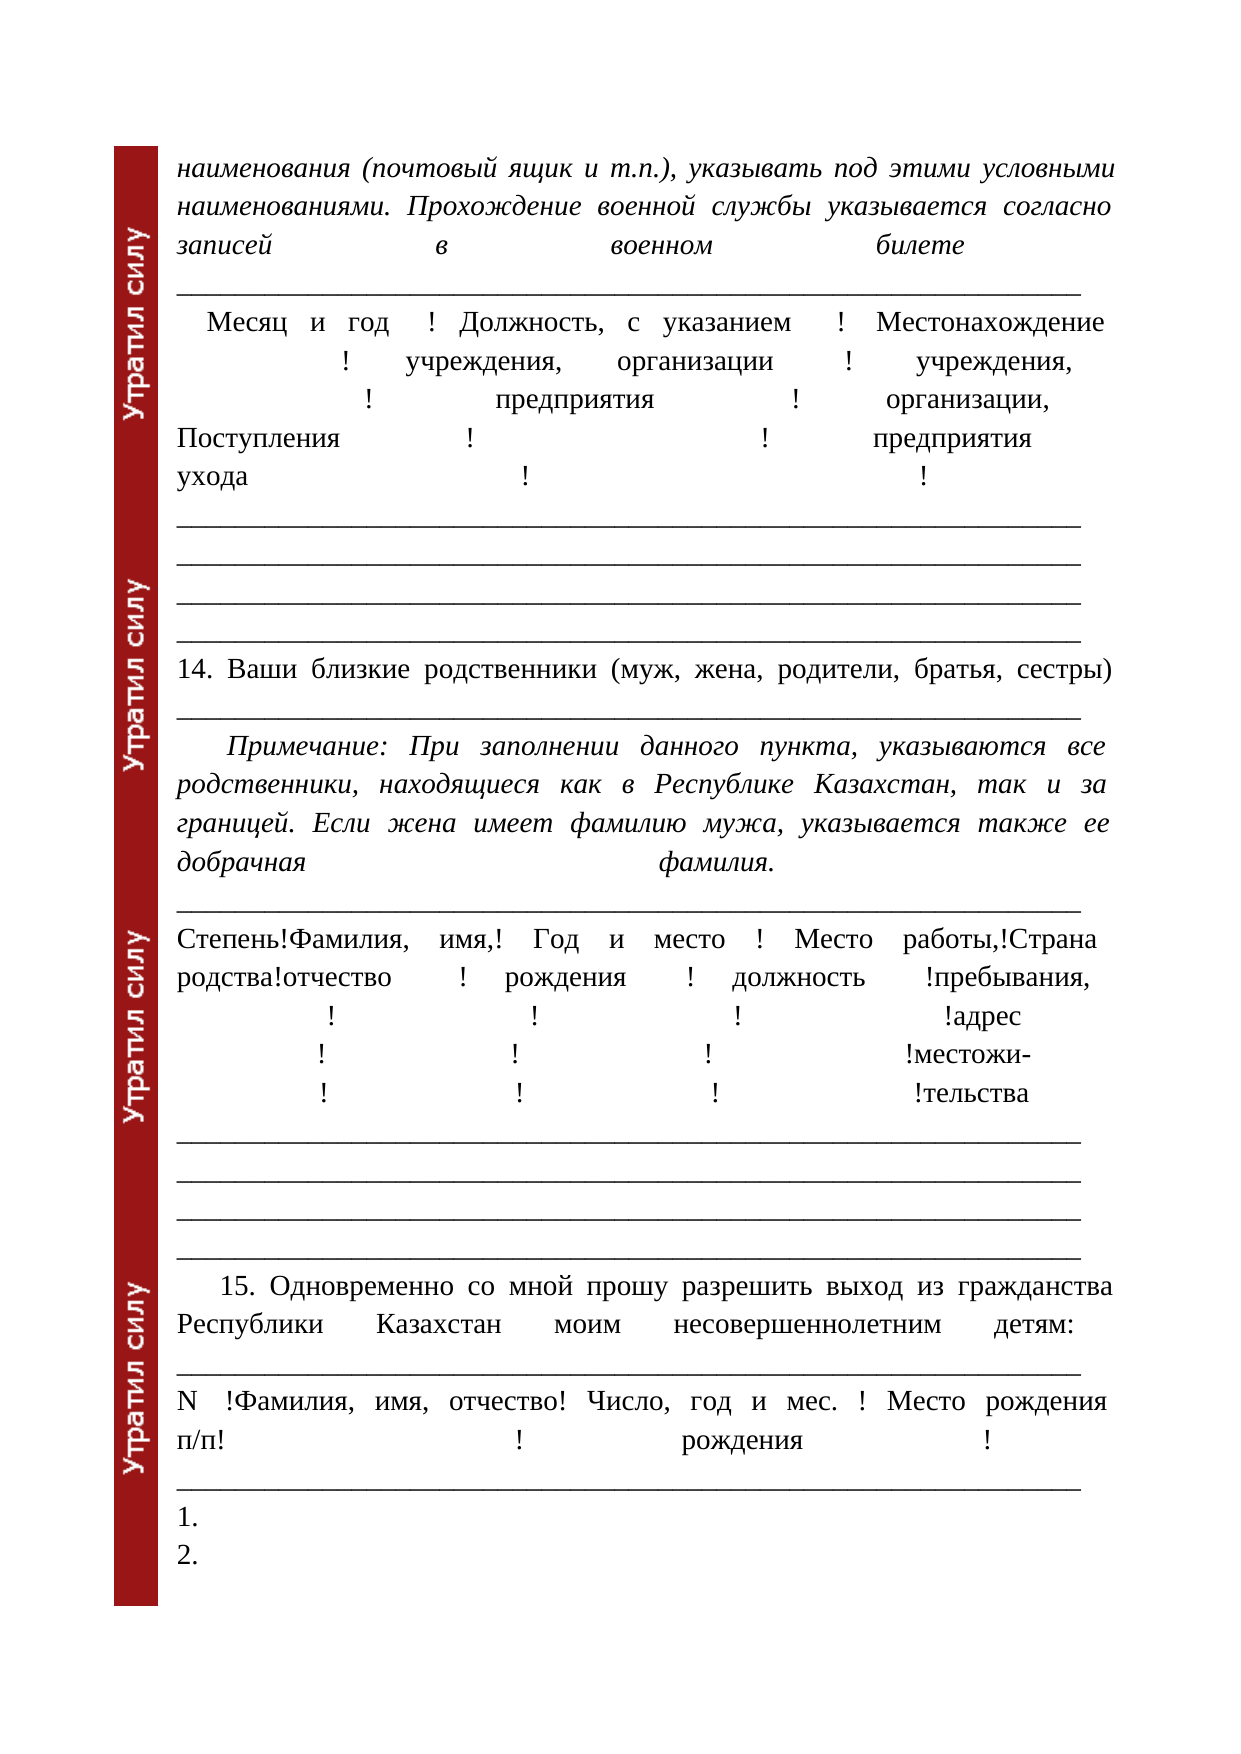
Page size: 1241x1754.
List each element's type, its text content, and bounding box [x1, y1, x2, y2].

picture [114, 146, 158, 150]
text Примечание: При заполнении данного пункта, указываются все родственники, находящиеся как в Республике Казахстан, так и за границей. Если жена имеет фамилию мужа, указывается также ее добрачная фамилия. ______________________________________________________________ Степень!Фамилия, имя,! Год и место ! Место работы,!Страна родства!отчество ! рождения ! должность !пребывания, ! ! ! !адрес ! ! ! !местожи- ! ! ! !тельства ______________________________________________________________ ______________________________________________________________ ______________________________________________________________ ______________________________________________________________ [112, 728, 1128, 1263]
picture [114, 723, 158, 728]
picture [114, 1571, 158, 1606]
picture [114, 1263, 158, 1268]
text 14. Ваши близкие родственники (муж, жена, родители, братья, сестры) ______________________________________________________________ [112, 651, 1128, 723]
picture [114, 646, 158, 651]
